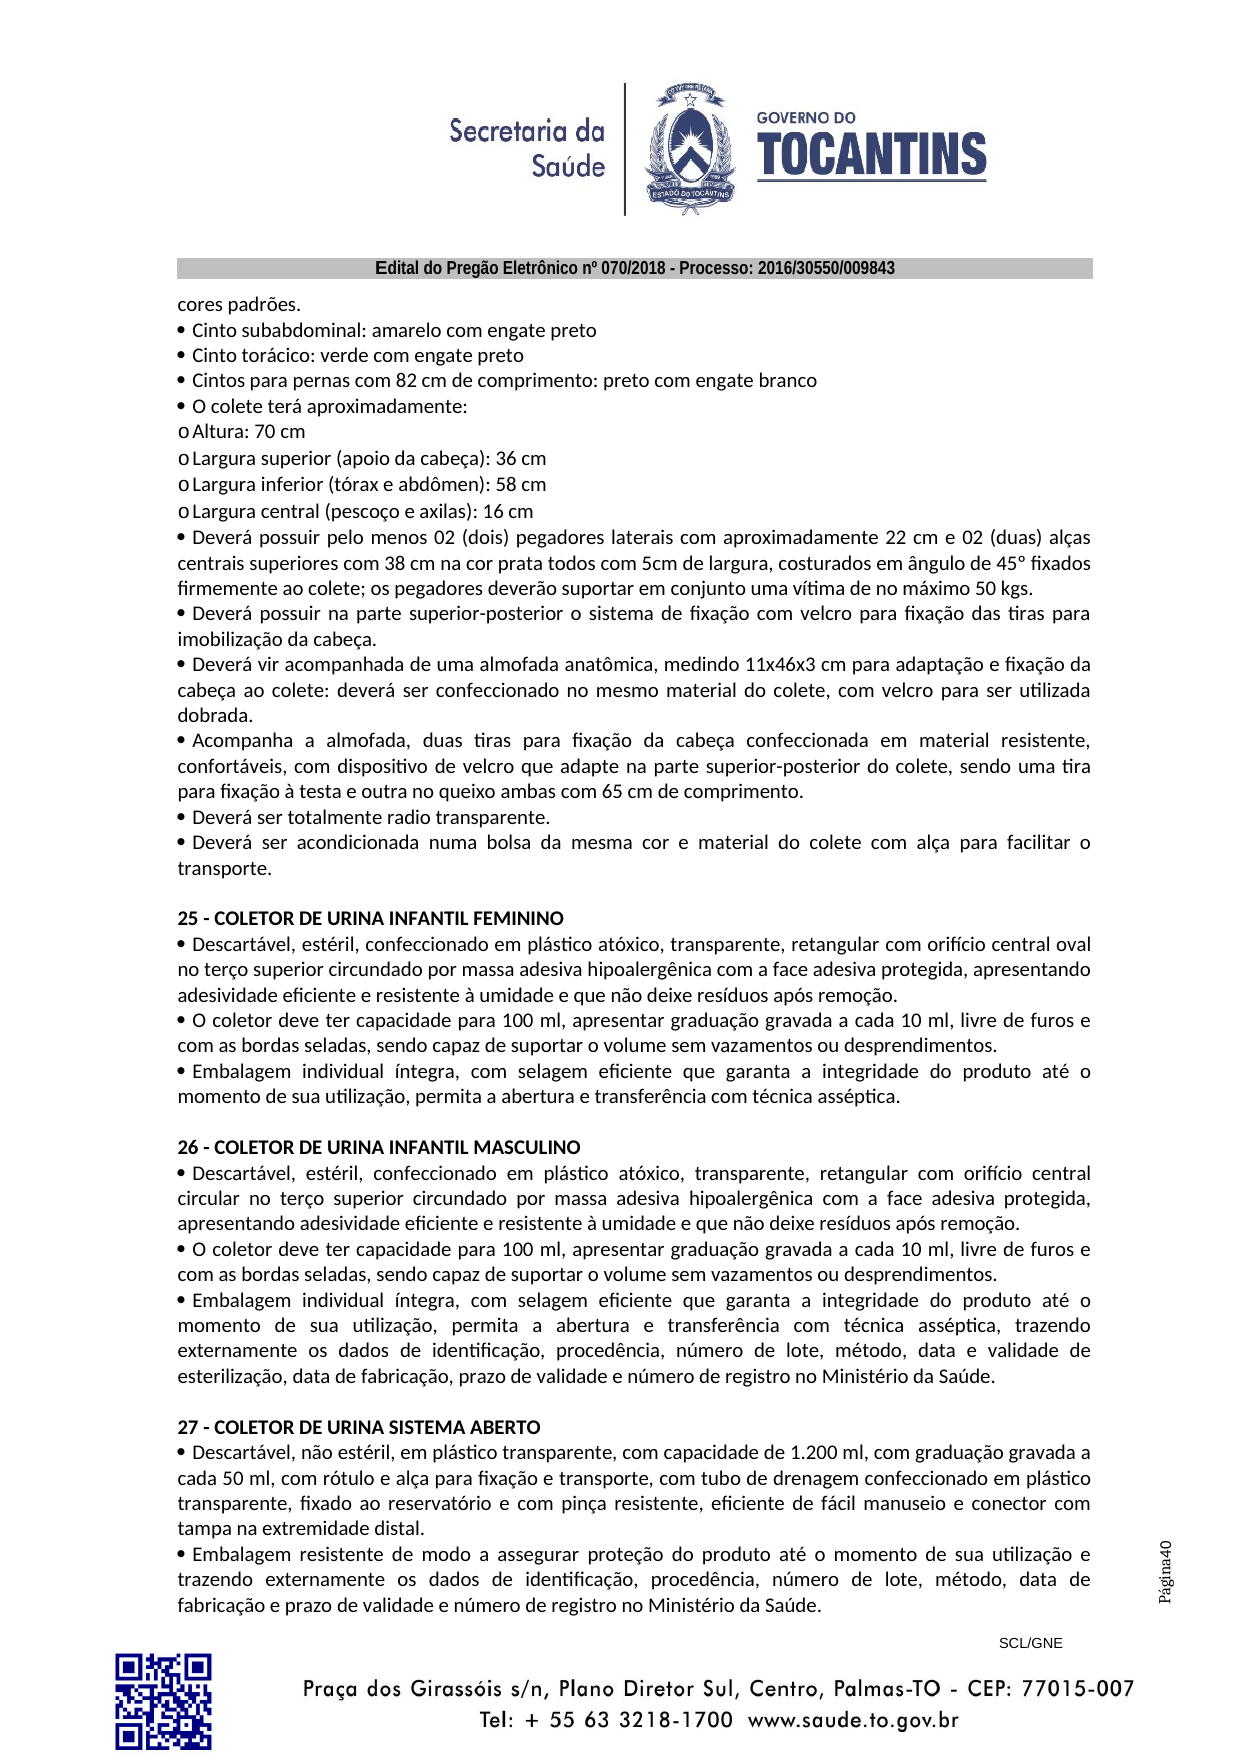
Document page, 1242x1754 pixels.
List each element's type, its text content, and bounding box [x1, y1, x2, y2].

list Deverá possuir na parte superior-posterior o sistema de fixação com velcro para fixação das tiras para imobilização da cabeça. [177, 601, 1093, 651]
list Deverá ser totalmente radio transparente. [177, 804, 1093, 829]
list Altura: [177, 418, 1093, 445]
list Embalagem individual íntegra, com selagem eficiente que garanta a integridade do produto até o momento de sua utilização, permita a abertura e transferência com técnica asséptica. [177, 1058, 1093, 1109]
list Deverá possuir pelo menos 02 (dois) pegadores laterais com aproximadamente e 02 (duas) alças centrais superiores com na cor prata todos com 5cm de largura, costurados em ângulo de 45º fixados firmemente ao colete; os pegadores deverão suportar em conjunto uma vítima de no máximo 50 kgs. [177, 524, 1093, 601]
picture [6, 0, 1242, 231]
list Cinto torácico: verde com engate preto [177, 342, 1093, 368]
list Descartável, estéril, confeccionado em plástico atóxico, transparente, retangular com orifício central circular no terço superior circundado por massa adesiva hipoalergênica com a face adesiva protegida, apresentando adesividade eficiente e resistente à umidade e que não deixe resíduos após remoção. [177, 1160, 1093, 1236]
list O colete terá aproximadamente: [177, 393, 1093, 418]
list Embalagem individual íntegra, com selagem eficiente que garanta a integridade do produto até o momento de sua utilização, permita a abertura e transferência com técnica asséptica, trazendo externamente os dados de identificação, procedência, número de lote, método, data e validade de esterilização, data de fabricação, prazo de validade e número de registro no Ministério da Saúde. [177, 1287, 1093, 1388]
list Deverá ser acondicionada numa bolsa da mesma cor e material do colete com alça para facilitar o transporte. [177, 829, 1093, 880]
list Largura central (pescoço e axilas): [177, 498, 1093, 524]
list Deverá vir acompanhada de uma almofada anatômica, medindo 11x46x3 cm para adaptação e fixação da cabeça ao colete: deverá ser confeccionado no mesmo material do colete, com velcro para ser utilizada dobrada. [177, 651, 1093, 728]
list O coletor deve ter capacidade para 100 ml, apresentar graduação gravada a cada 10 ml, livre de furos e com as bordas seladas, sendo capaz de suportar o volume sem vazamentos ou desprendimentos. [177, 1236, 1093, 1287]
list Cintos para pernas com de comprimento: preto com engate branco [177, 368, 1093, 393]
list Largura superior (apoio da cabeça): [177, 445, 1093, 471]
list Embalagem resistente de modo a assegurar proteção do produto até o momento de sua utilização e trazendo externamente os dados de identificação, procedência, número de lote, método, data de fabricação e prazo de validade e número de registro no Ministério da Saúde. [177, 1541, 1093, 1617]
list Descartável, estéril, confeccionado em plástico atóxico, transparente, retangular com orifício central oval no terço superior circundado por massa adesiva hipoalergênica com a face adesiva protegida, apresentando adesividade eficiente e resistente à umidade e que não deixe resíduos após remoção. [177, 931, 1093, 1007]
text 27 - COLETOR DE URINA SISTEMA ABERTO [177, 1414, 1093, 1439]
list Acompanha a almofada, duas tiras para fixação da cabeça confeccionada em material resistente, confortáveis, com dispositivo de velcro que adapte na parte superior-posterior do colete, sendo uma tira para fixação à testa e outra no queixo ambas com de comprimento. [177, 728, 1093, 804]
text 25 - COLETOR DE URINA INFANTIL FEMININO [177, 906, 1093, 931]
list Largura inferior (tórax e abdômen): [177, 471, 1093, 498]
picture [111, 1649, 1134, 1754]
text 26 - COLETOR DE URINA INFANTIL MASCULINO [177, 1134, 1093, 1160]
list O coletor deve ter capacidade para 100 ml, apresentar graduação gravada a cada 10 ml, livre de furos e com as bordas seladas, sendo capaz de suportar o volume sem vazamentos ou desprendimentos. [177, 1007, 1093, 1058]
list Descartável, não estéril, em plástico transparente, com capacidade de 1.200 ml, com graduação gravada a cada 50 ml, com rótulo e alça para fixação e transporte, com tubo de drenagem confeccionado em plástico transparente, fixado ao reservatório e com pinça resistente, eficiente de fácil manuseio e conector com tampa na extremidade distal. [177, 1439, 1093, 1541]
list Cinto subabdominal: amarelo com engate preto [177, 317, 1093, 342]
